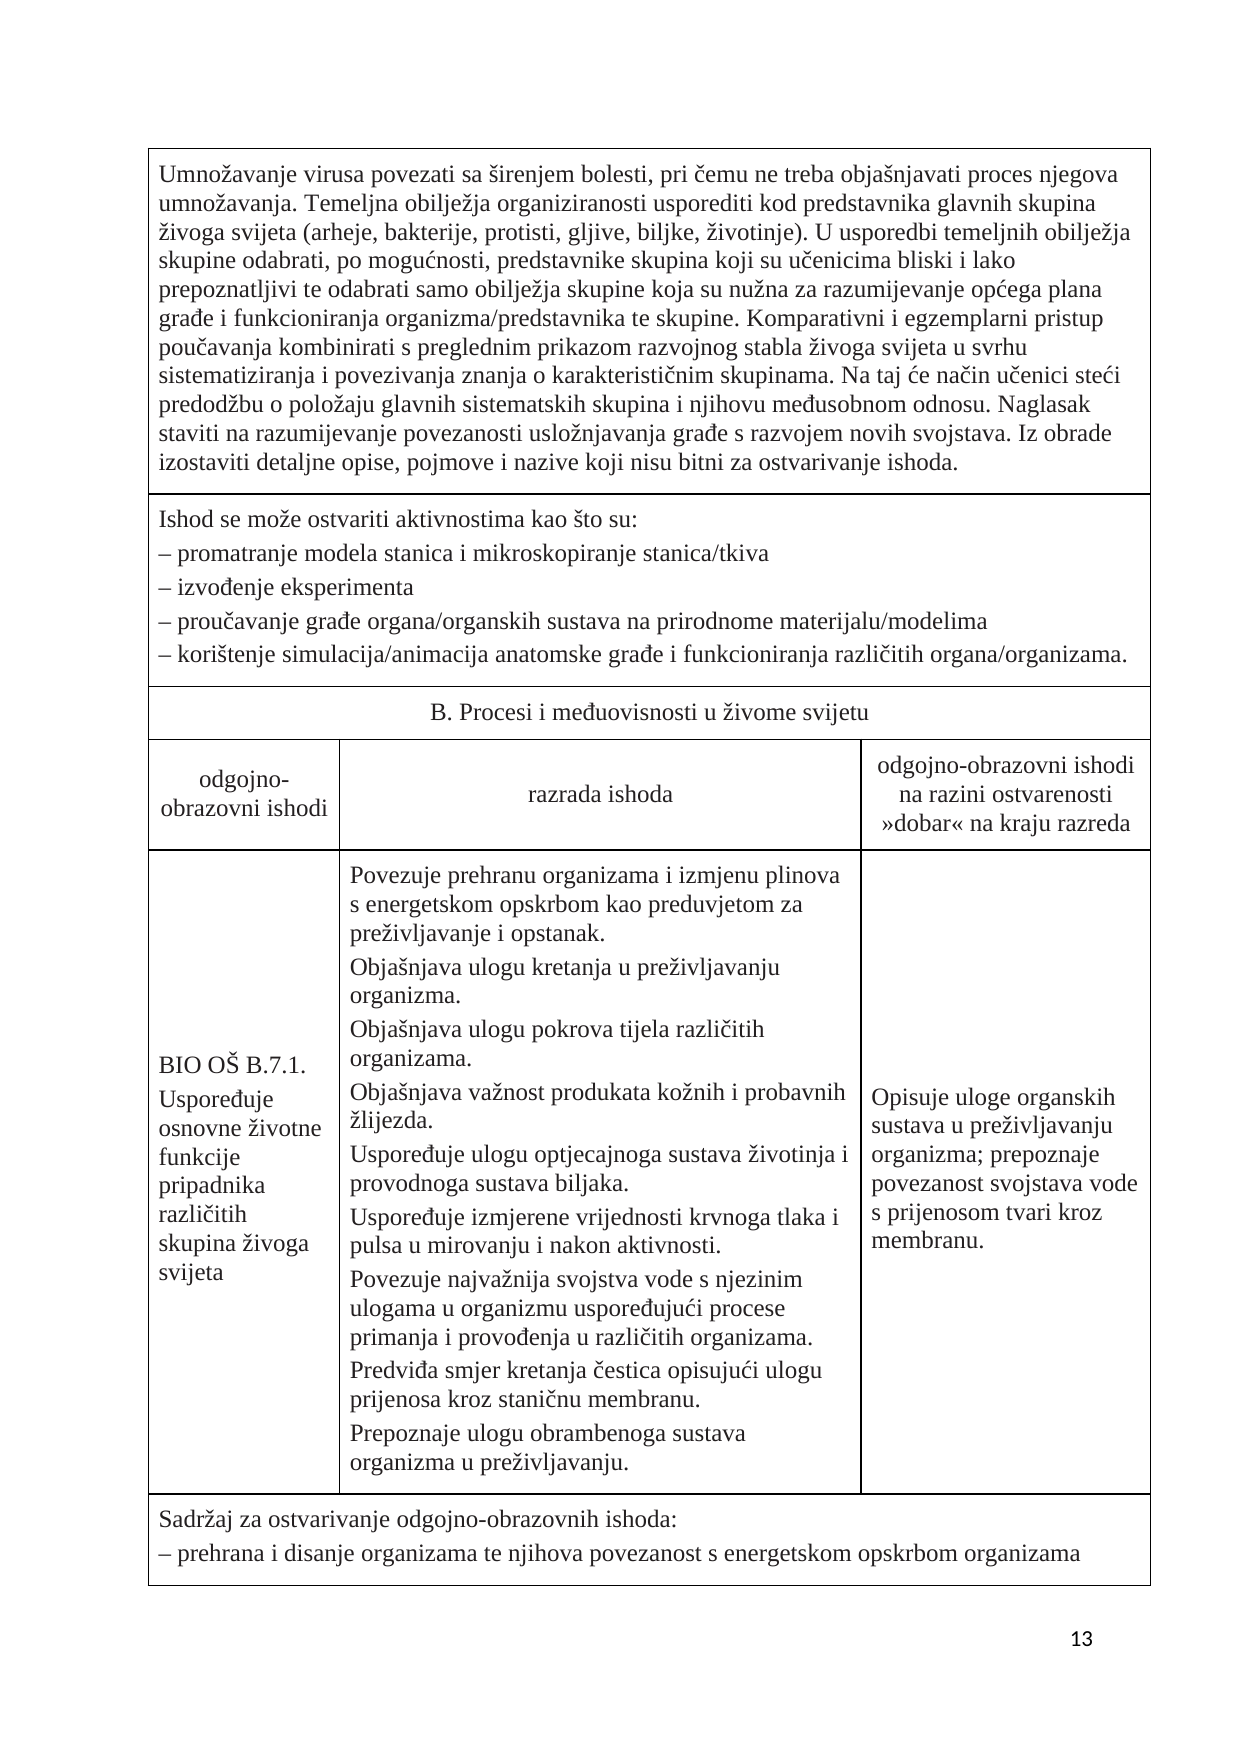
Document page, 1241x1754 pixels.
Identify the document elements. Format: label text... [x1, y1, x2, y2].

table_cell odgojno-obrazovni ishodi [149, 740, 339, 849]
table_cell B. Procesi i međuovisnosti u živome svijetu [149, 687, 1150, 738]
table_cell BIO OŠ B.7.1. Uspoređuje osnovne životne funkcije pripadnika različitih skupina živoga svijeta [149, 851, 339, 1493]
table_cell Opisuje uloge organskih sustava u preživljavanju organizma; prepoznaje povezanost svojstava vode s prijenosom tvari kroz membranu. [862, 851, 1150, 1493]
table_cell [149, 1495, 1150, 1584]
table_cell razrada ishoda [340, 740, 860, 849]
table_cell Ishod se može ostvariti aktivnostima kao što su: – promatranje modela stanica i mikroskopiranje stanica/tkiva – izvođenje eksperimenta – proučavanje građe organa/organskih sustava na prirodnome materijalu/modelima – korištenje simulacija/animacija anatomske građe i funkcioniranja različitih organa/organizama. [149, 495, 1150, 686]
table_cell odgojno-obrazovni ishodi na razini ostvarenosti »dobar« na kraju razreda [862, 740, 1150, 849]
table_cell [149, 149, 1150, 493]
table_cell Povezuje prehranu organizama i izmjenu plinova s energetskom opskrbom kao preduvjetom za preživljavanje i opstanak. Objašnjava ulogu kretanja u preživljavanju organizma. Objašnjava ulogu pokrova tijela različitih organizama. Objašnjava važnost produkata kožnih i probavnih žlijezda. Uspoređuje ulogu optjecajnoga sustava životinja i provodnoga sustava biljaka. Uspoređuje izmjerene vrijednosti krvnoga tlaka i pulsa u mirovanju i nakon aktivnosti. Povezuje najvažnija svojstva vode s njezinim ulogama u organizmu uspoređujući procese primanja i provođenja u različitih organizama. Predviđa smjer kretanja čestica opisujući ulogu prijenosa kroz staničnu membranu. Prepoznaje ulogu obrambenoga sustava organizma u preživljavanju. [340, 851, 860, 1493]
